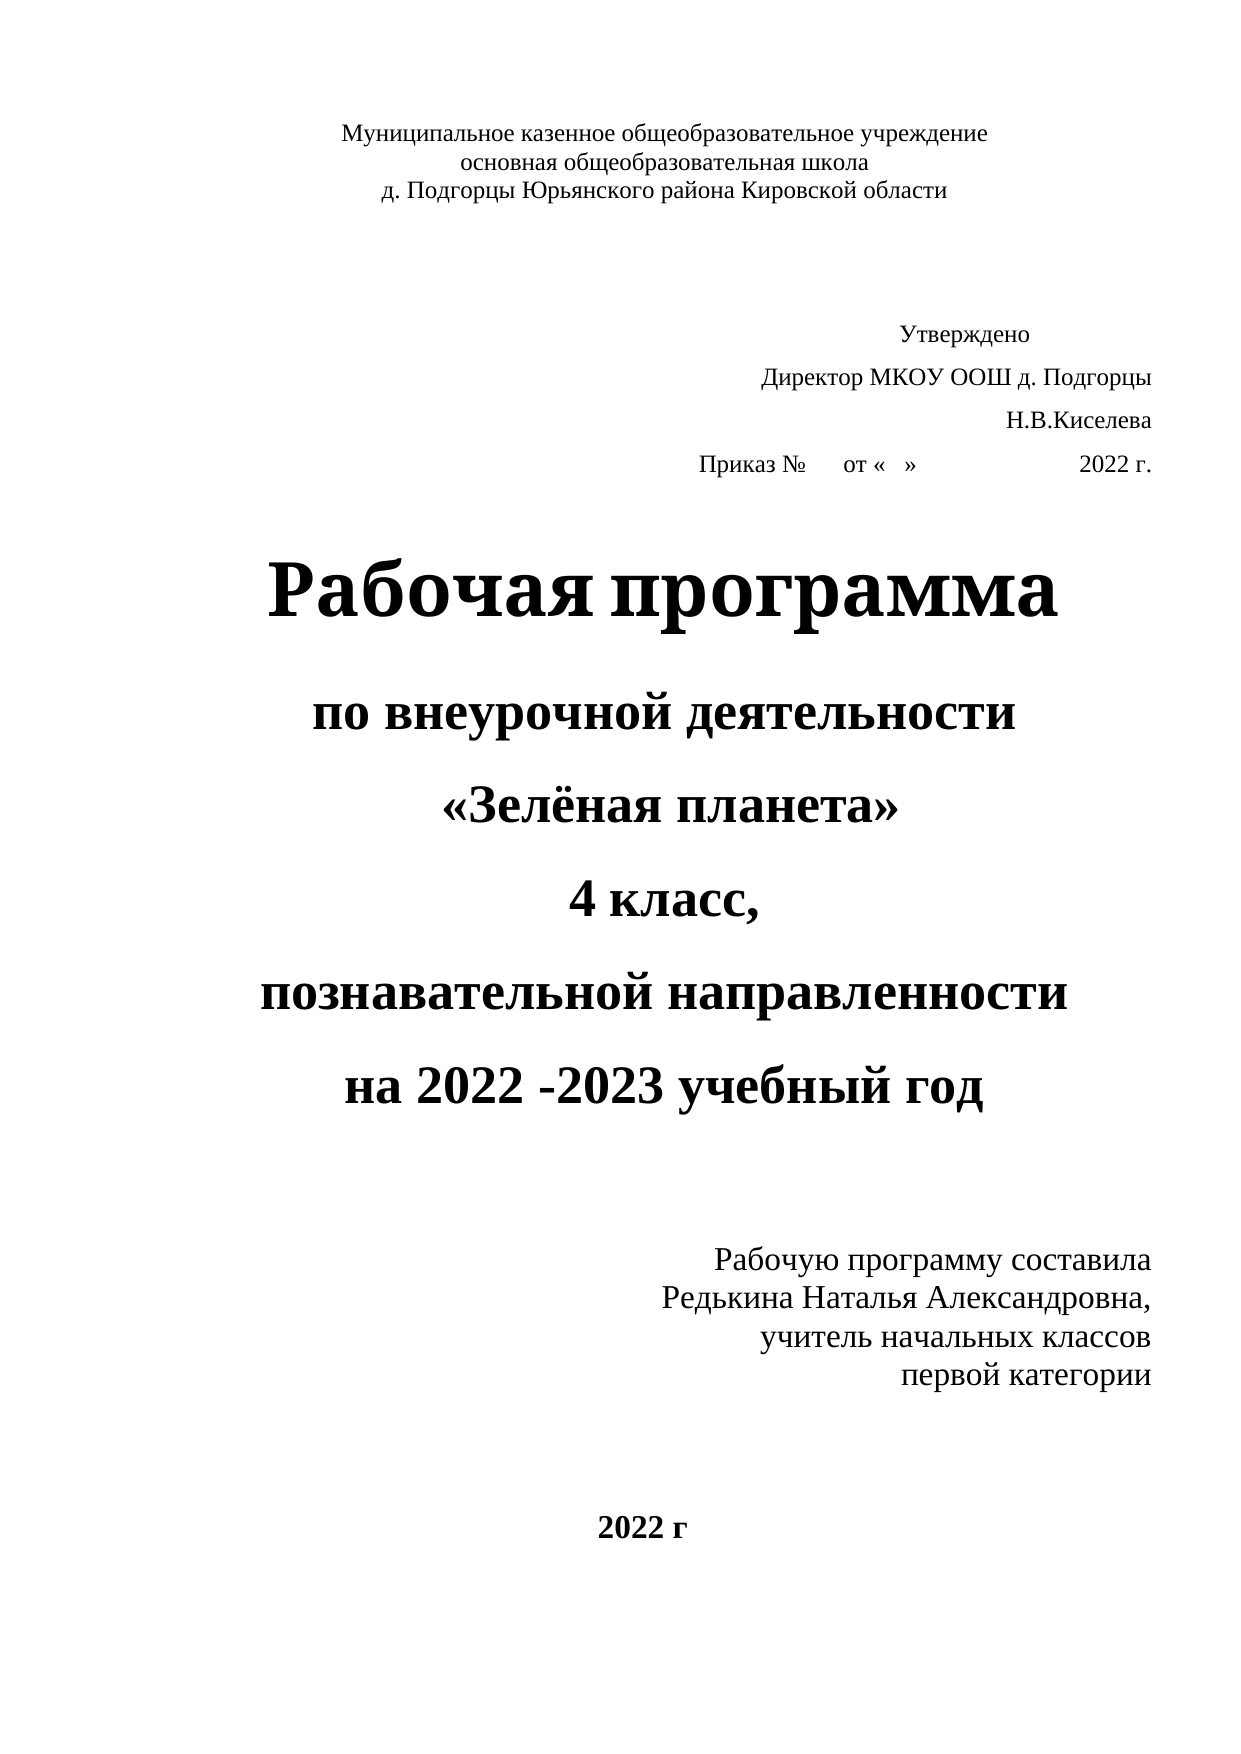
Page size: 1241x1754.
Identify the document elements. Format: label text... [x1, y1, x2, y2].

text «Зелёная планета» [177, 772, 1152, 834]
text Рабочая программа [177, 549, 1152, 636]
text 4 класс, [177, 866, 1152, 928]
text Рабочую программу составила [177, 1239, 1152, 1278]
text Директор МКОУ ООШ д. Подгорцы [177, 362, 1152, 391]
text основная общеобразовательная школа [177, 147, 1152, 176]
text Приказ № от « » 2022 г. [177, 449, 1152, 477]
text д. Подгорцы Юрьянского района Кировской области [177, 176, 1152, 204]
text Муниципальное казенное общеобразовательное учреждение [177, 118, 1152, 147]
text на 2022 -2023 учебный год [177, 1052, 1152, 1115]
text познавательной направленности [177, 959, 1152, 1021]
text Н.В.Киселева [177, 406, 1152, 434]
text Редькина Наталья Александровна, [177, 1278, 1152, 1316]
text учитель начальных классов [177, 1316, 1152, 1354]
text 2022 г [177, 1508, 1152, 1546]
text первой категории [177, 1354, 1152, 1393]
text Утверждено [177, 319, 1152, 348]
text по внеурочной деятельности [177, 679, 1152, 741]
